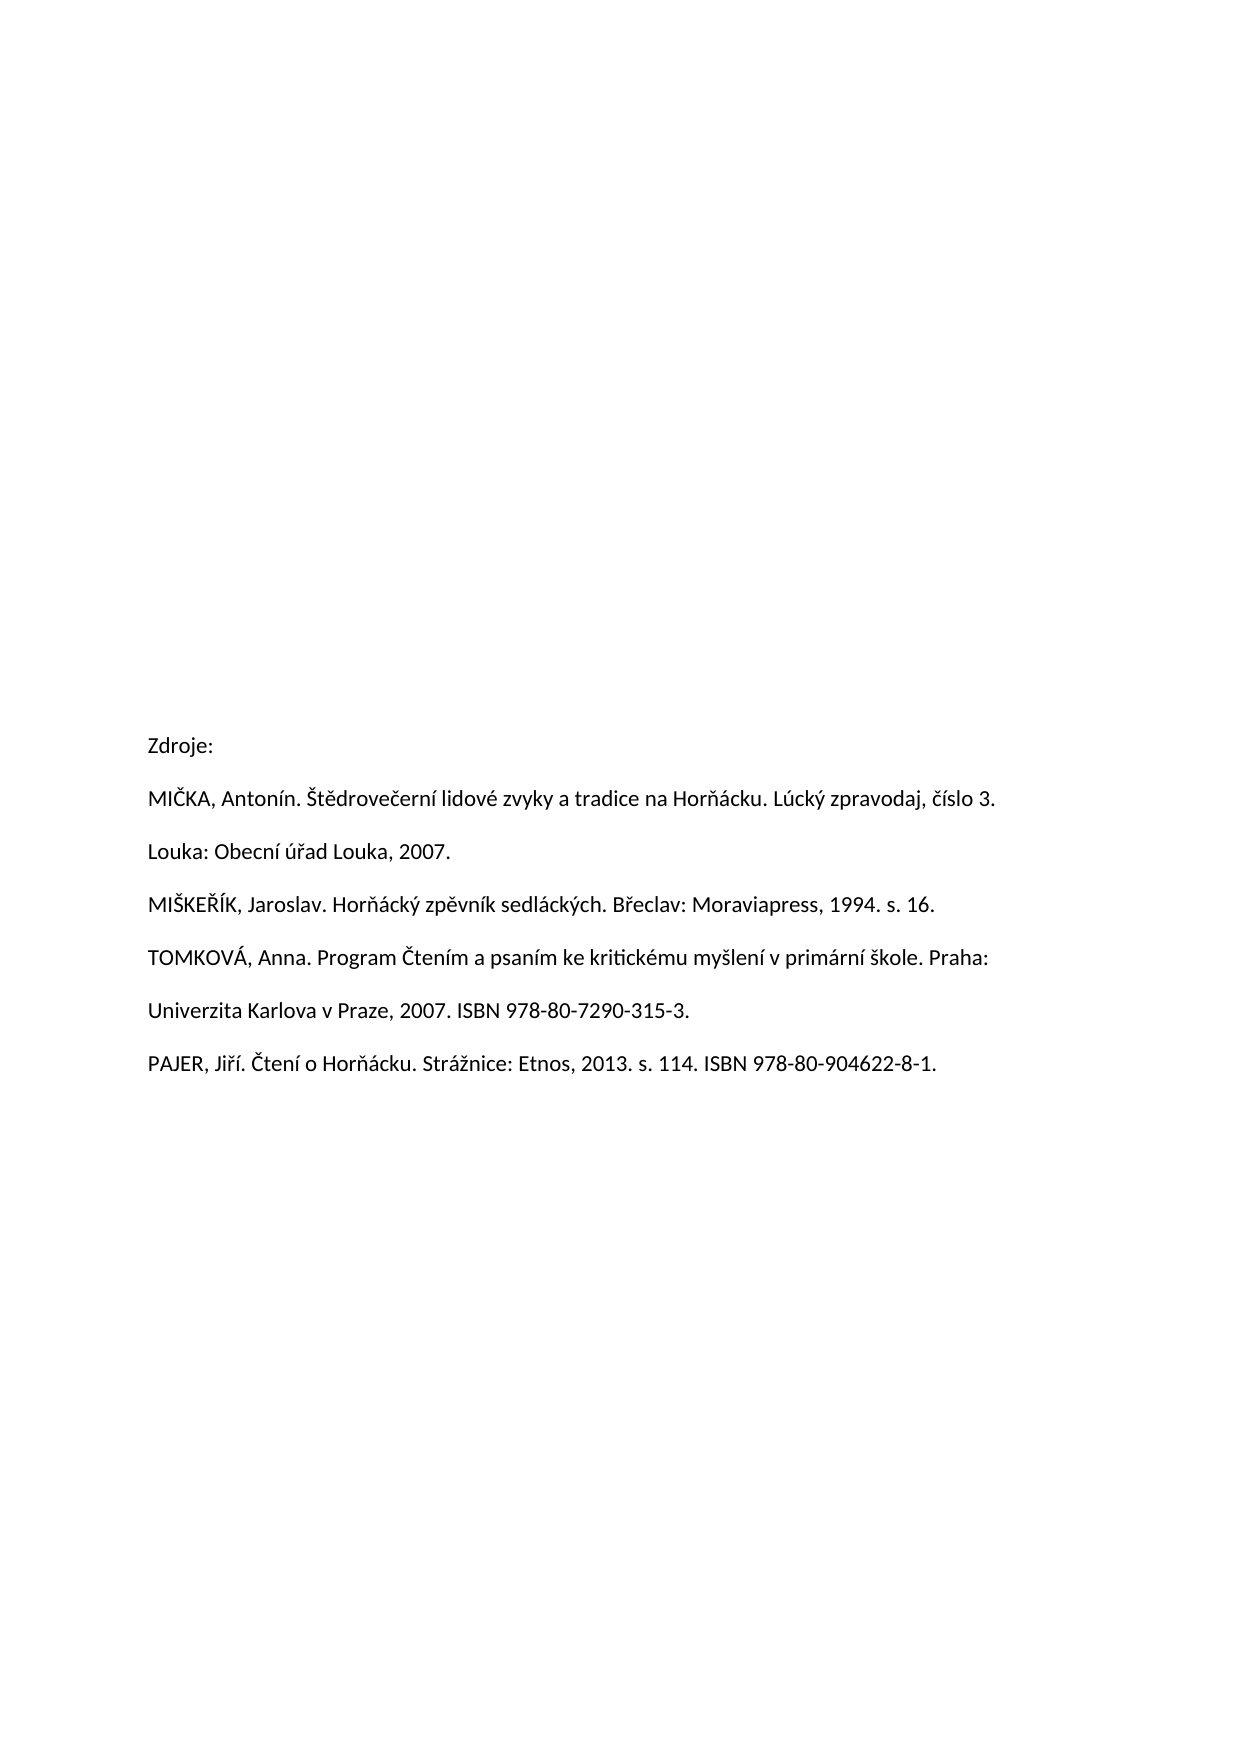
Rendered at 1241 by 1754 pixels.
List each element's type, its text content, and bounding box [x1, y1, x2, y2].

text Zdroje: [148, 731, 1093, 759]
text MIŠKEŘÍK, Jaroslav. Horňácký zpěvník sedláckých. Břeclav: Moraviapress, 1994. s. 16. [148, 890, 1093, 918]
text Univerzita Karlova v Praze, 2007. ISBN 978-80-7290-315-3. [148, 996, 1093, 1024]
text Louka: Obecní úřad Louka, 2007. [148, 837, 1093, 865]
text TOMKOVÁ, Anna. Program Čtením a psaním ke kritickému myšlení v primární škole. Praha: [148, 943, 1093, 971]
text MIČKA, Antonín. Štědrovečerní lidové zvyky a tradice na Horňácku. Lúcký zpravodaj, číslo 3. [148, 784, 1093, 812]
text PAJER, Jiří. Čtení o Horňácku. Strážnice: Etnos, 2013. s. 114. ISBN 978-80-904622-8-1. [148, 1049, 1093, 1077]
